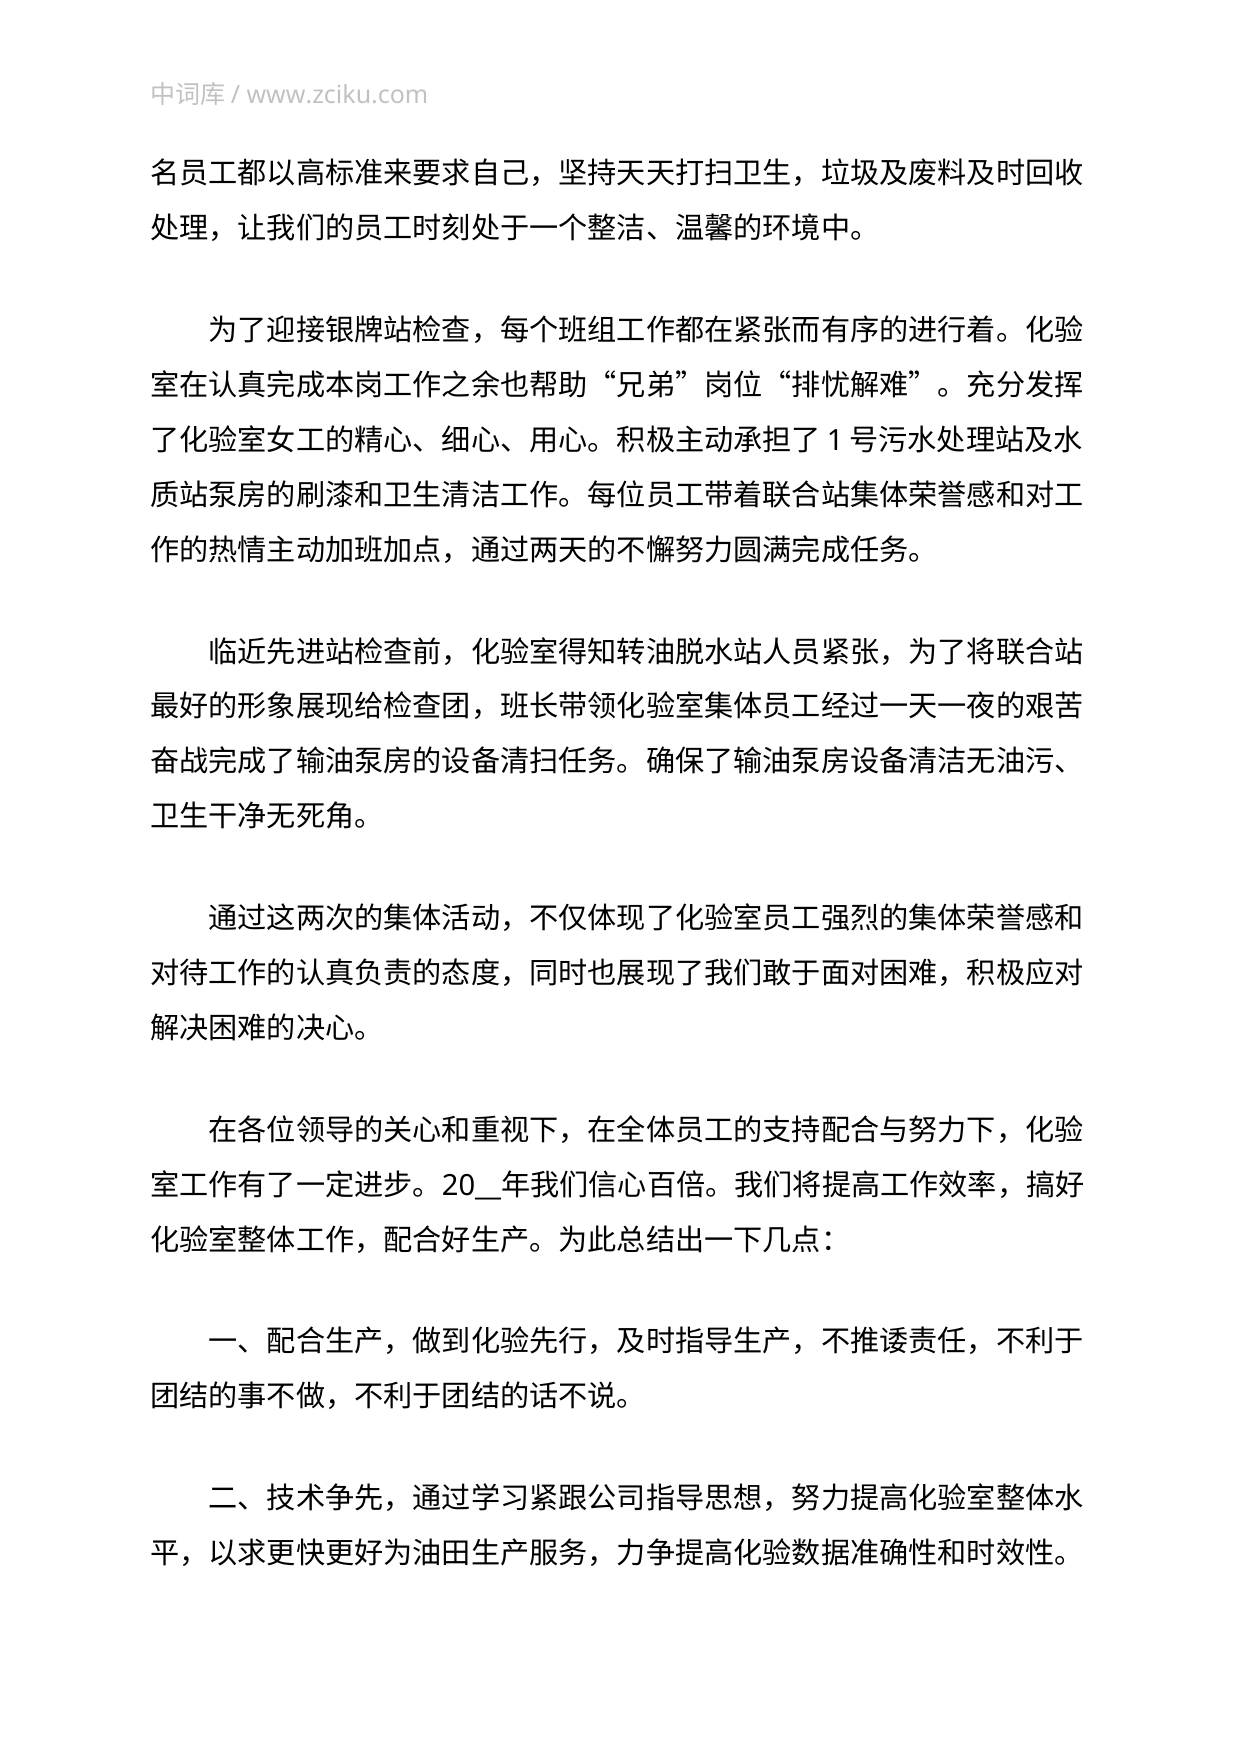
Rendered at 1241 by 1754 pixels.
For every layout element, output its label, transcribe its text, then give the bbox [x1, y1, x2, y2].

text 二、技术争先，通过学习紧跟公司指导思想，努力提高化验室整体水平，以求更快更好为油田生产服务，力争提高化验数据准确性和时效性。 [150, 1474, 1090, 1572]
text 通过这两次的集体活动，不仅体现了化验室员工强烈的集体荣誉感和对待工作的认真负责的态度，同时也展现了我们敢于面对困难，积极应对解决困难的决心。 [150, 894, 1090, 1047]
text 为了迎接银牌站检查，每个班组工作都在紧张而有序的进行着。化验室在认真完成本岗工作之余也帮助“兄弟”岗位“排忧解难”。充分发挥了化验室女工的精心、细心、用心。积极主动承担了1号污水处理站及水质站泵房的刷漆和卫生清洁工作。每位员工带着联合站集体荣誉感和对工作的热情主动加班加点，通过两天的不懈努力圆满完成任务。 [150, 307, 1090, 569]
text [150, 150, 1090, 247]
text 临近先进站检查前，化验室得知转油脱水站人员紧张，为了将联合站最好的形象展现给检查团，班长带领化验室集体员工经过一天一夜的艰苦奋战完成了输油泵房的设备清扫任务。确保了输油泵房设备清洁无油污、卫生干净无死角。 [150, 628, 1090, 835]
text 一、配合生产，做到化验先行，及时指导生产，不推诿责任，不利于团结的事不做，不利于团结的话不说。 [150, 1318, 1090, 1415]
text 在各位领导的关心和重视下，在全体员工的支持配合与努力下，化验室工作有了一定进步。20__年我们信心百倍。我们将提高工作效率，搞好化验室整体工作，配合好生产。为此总结出一下几点： [150, 1106, 1090, 1258]
